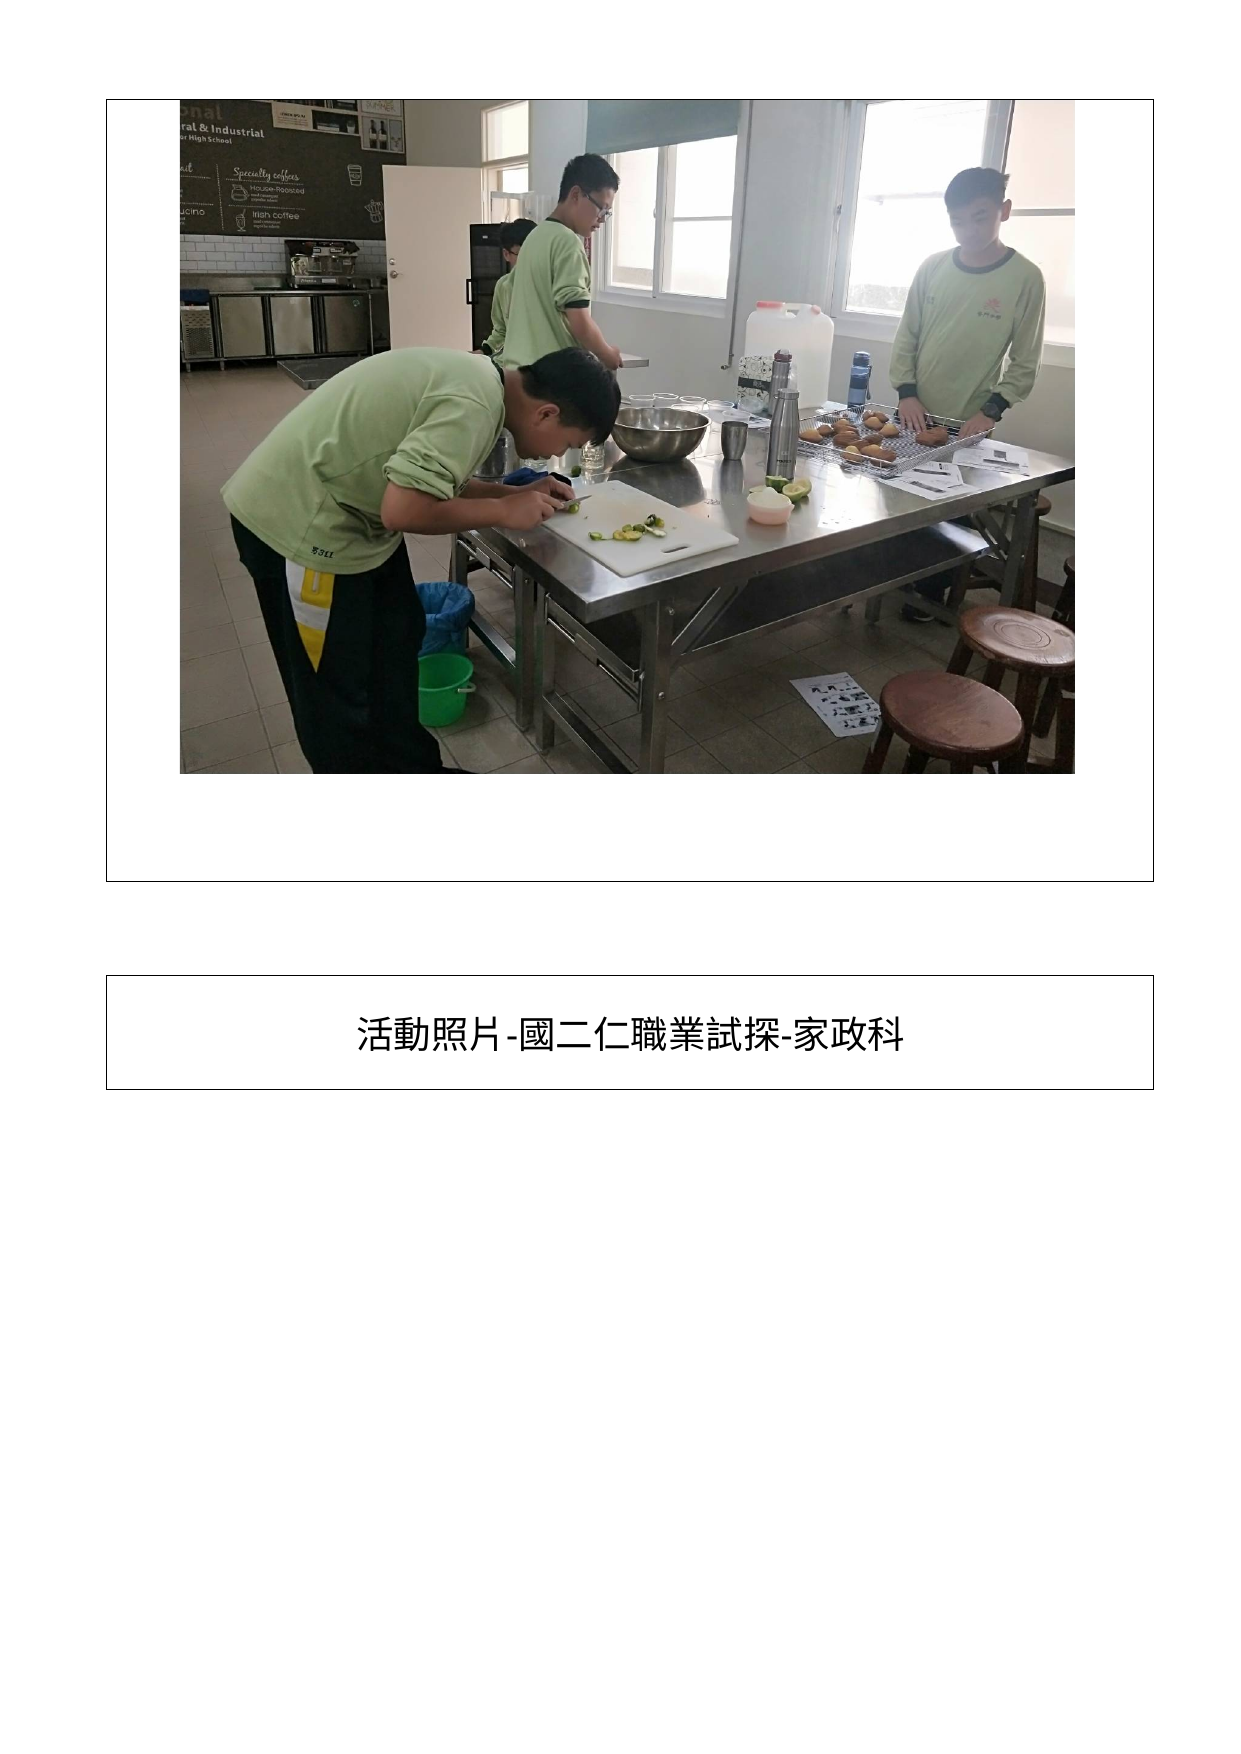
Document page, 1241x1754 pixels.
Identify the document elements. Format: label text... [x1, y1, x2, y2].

table_cell [107, 100, 1153, 881]
picture [179, 100, 1075, 774]
table_header 活動照片-國二仁職業試探-家政科 [107, 976, 1153, 1089]
